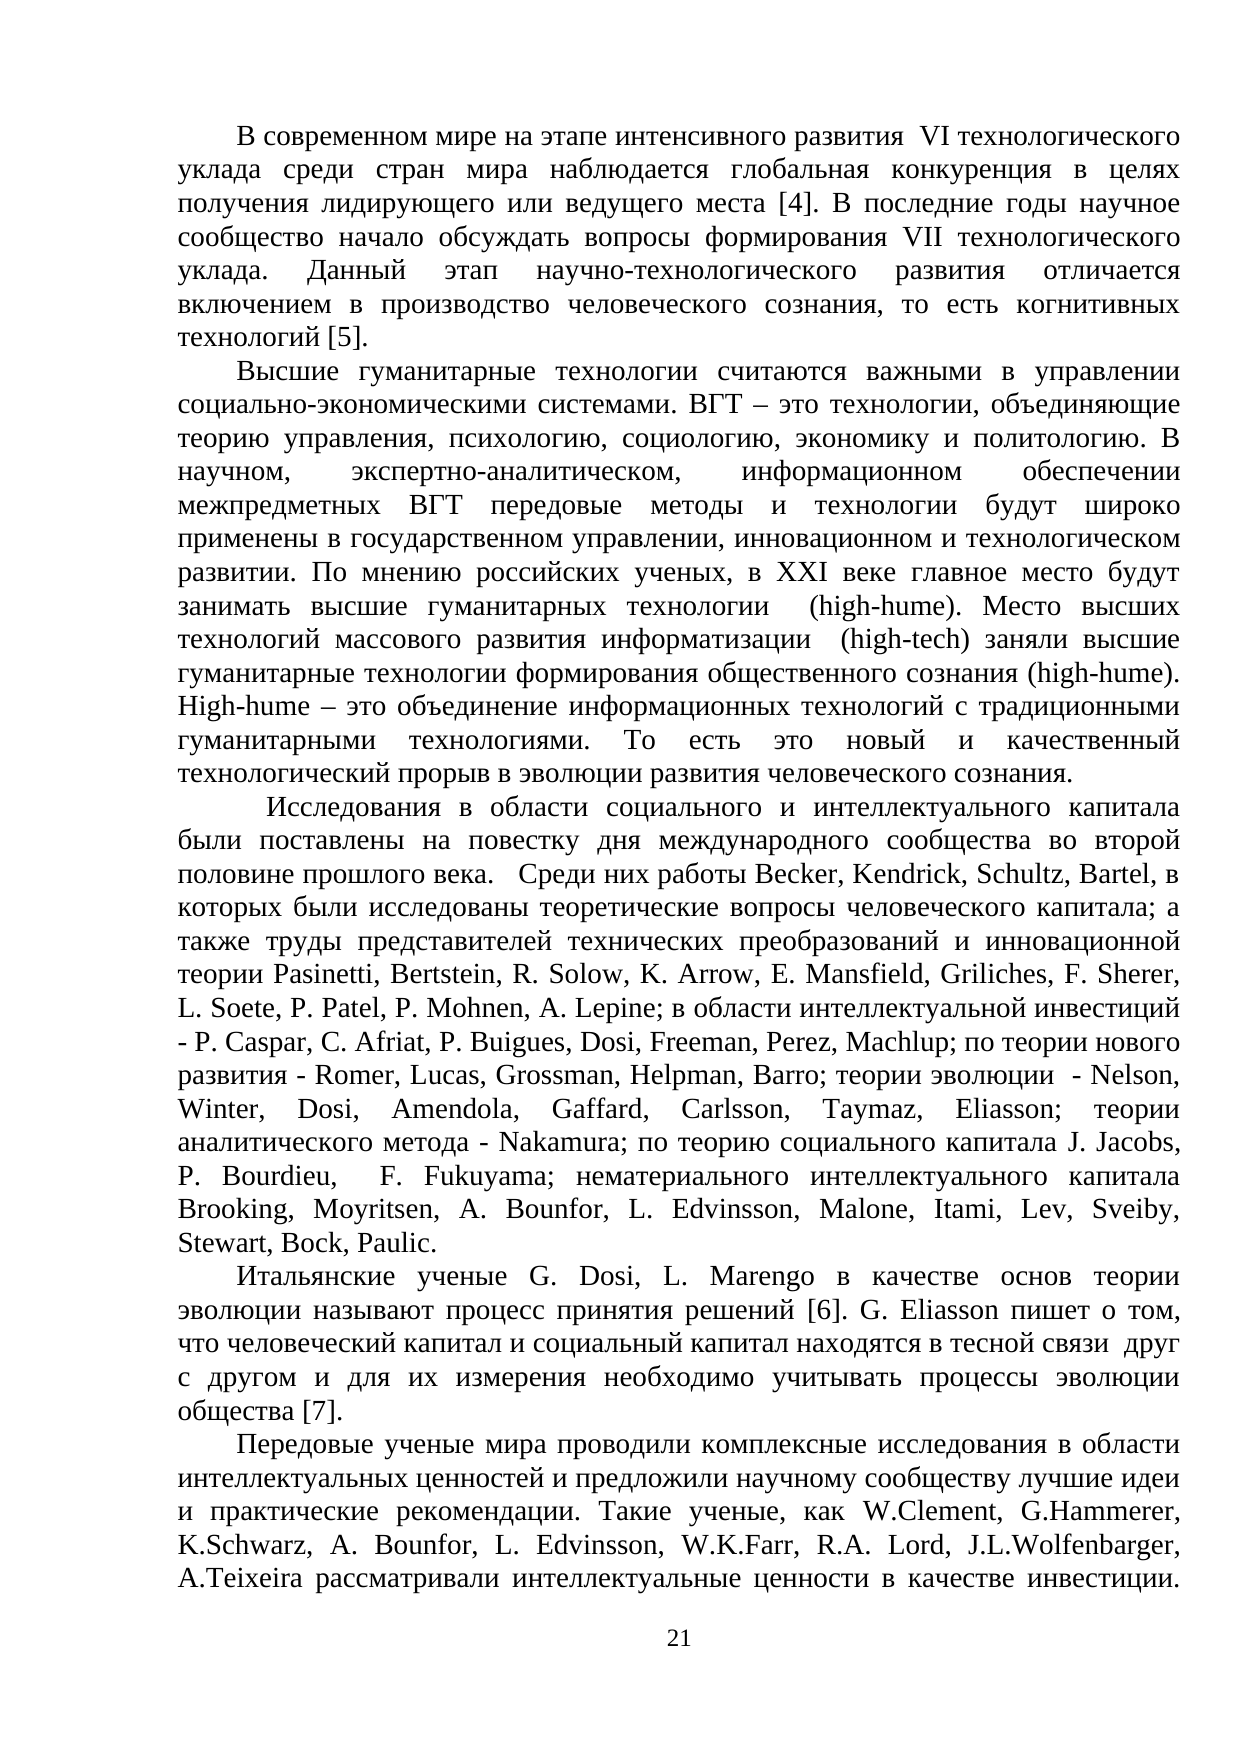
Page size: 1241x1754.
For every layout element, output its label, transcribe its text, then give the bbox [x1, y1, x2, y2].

text В современном мире на этапе интенсивного развития VI технологического уклада среди стран мира наблюдается глобальная конкуренция в целях получения лидирующего или ведущего места [4]. В последние годы научное сообщество начало обсуждать вопросы формирования VIІ технологического уклада. Данный этап научно-технологического развития отличается включением в производство человеческого сознания, то есть когнитивных технологий [5]. [177, 118, 1181, 353]
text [177, 1426, 1181, 1594]
text Итальянские ученые G. Dosi, L. Marengo в качестве основ теории эволюции называют процесс принятия решений [6]. G. Eliasson пишет о том, что человеческий капитал и социальный капитал находятся в тесной связи друг с другом и для их измерения необходимо учитывать процессы эволюции общества [7]. [177, 1258, 1181, 1426]
text Высшие гуманитарные технологии считаются важными в управлении социально-экономическими системами. ВГТ – это технологии, объединяющие теорию управления, психологию, социологию, экономику и политологию. В научном, экспертно-аналитическом, информационном обеспечении межпредметных ВГТ передовые методы и технологии будут широко применены в государственном управлении, инновационном и технологическом развитии. По мнению российских ученых, в ХХІ веке главное место будут занимать высшие гуманитарных технологии (high-hume). Место высших технологий массового развития информатизации (high-tech) заняли высшие гуманитарные технологии формирования общественного сознания (high-hume). High-hume – это объединение информационных технологий с традиционными гуманитарными технологиями. То есть это новый и качественный технологический прорыв в эволюции развития человеческого сознания. [177, 353, 1181, 789]
text Исследования в области социального и интеллектуального капитала были поставлены на повестку дня международного сообщества во второй половине прошлого века. Среди них работы Becker, Kendrick, Schultz, Bartel, в которых были исследованы теоретические вопросы человеческого капитала; а также труды представителей технических преобразований и инновационной теории Pasinetti, Bertstein, R. Solow, K. Arrow, E. Mansfield, Griliches, F. Sherer, L. Soete, P. Patel, P. Mohnen, A. Lepine; в области интеллектуальной инвестиций - P. Caspar, C. Afriat, P. Buigues, Dosi, Freeman, Perez, Machlup; по теории нового развития - Romer, Lucas, Grossman, Helpman, Barro; теории эволюции - Nelson, Winter, Dosi, Amendola, Gaffard, Carlsson, Taymaz, Eliasson; теории аналитического метода - Nakamura; по теорию социального капитала J. Jacobs, P. Bourdieu, F. Fukuyama; нематериального интеллектуального капитала Brooking, Moyritsen, A. Bounfor, L. Edvinsson, Malone, Itami, Lev, Sveiby, Stewart, Bock, Paulic. [177, 789, 1181, 1258]
